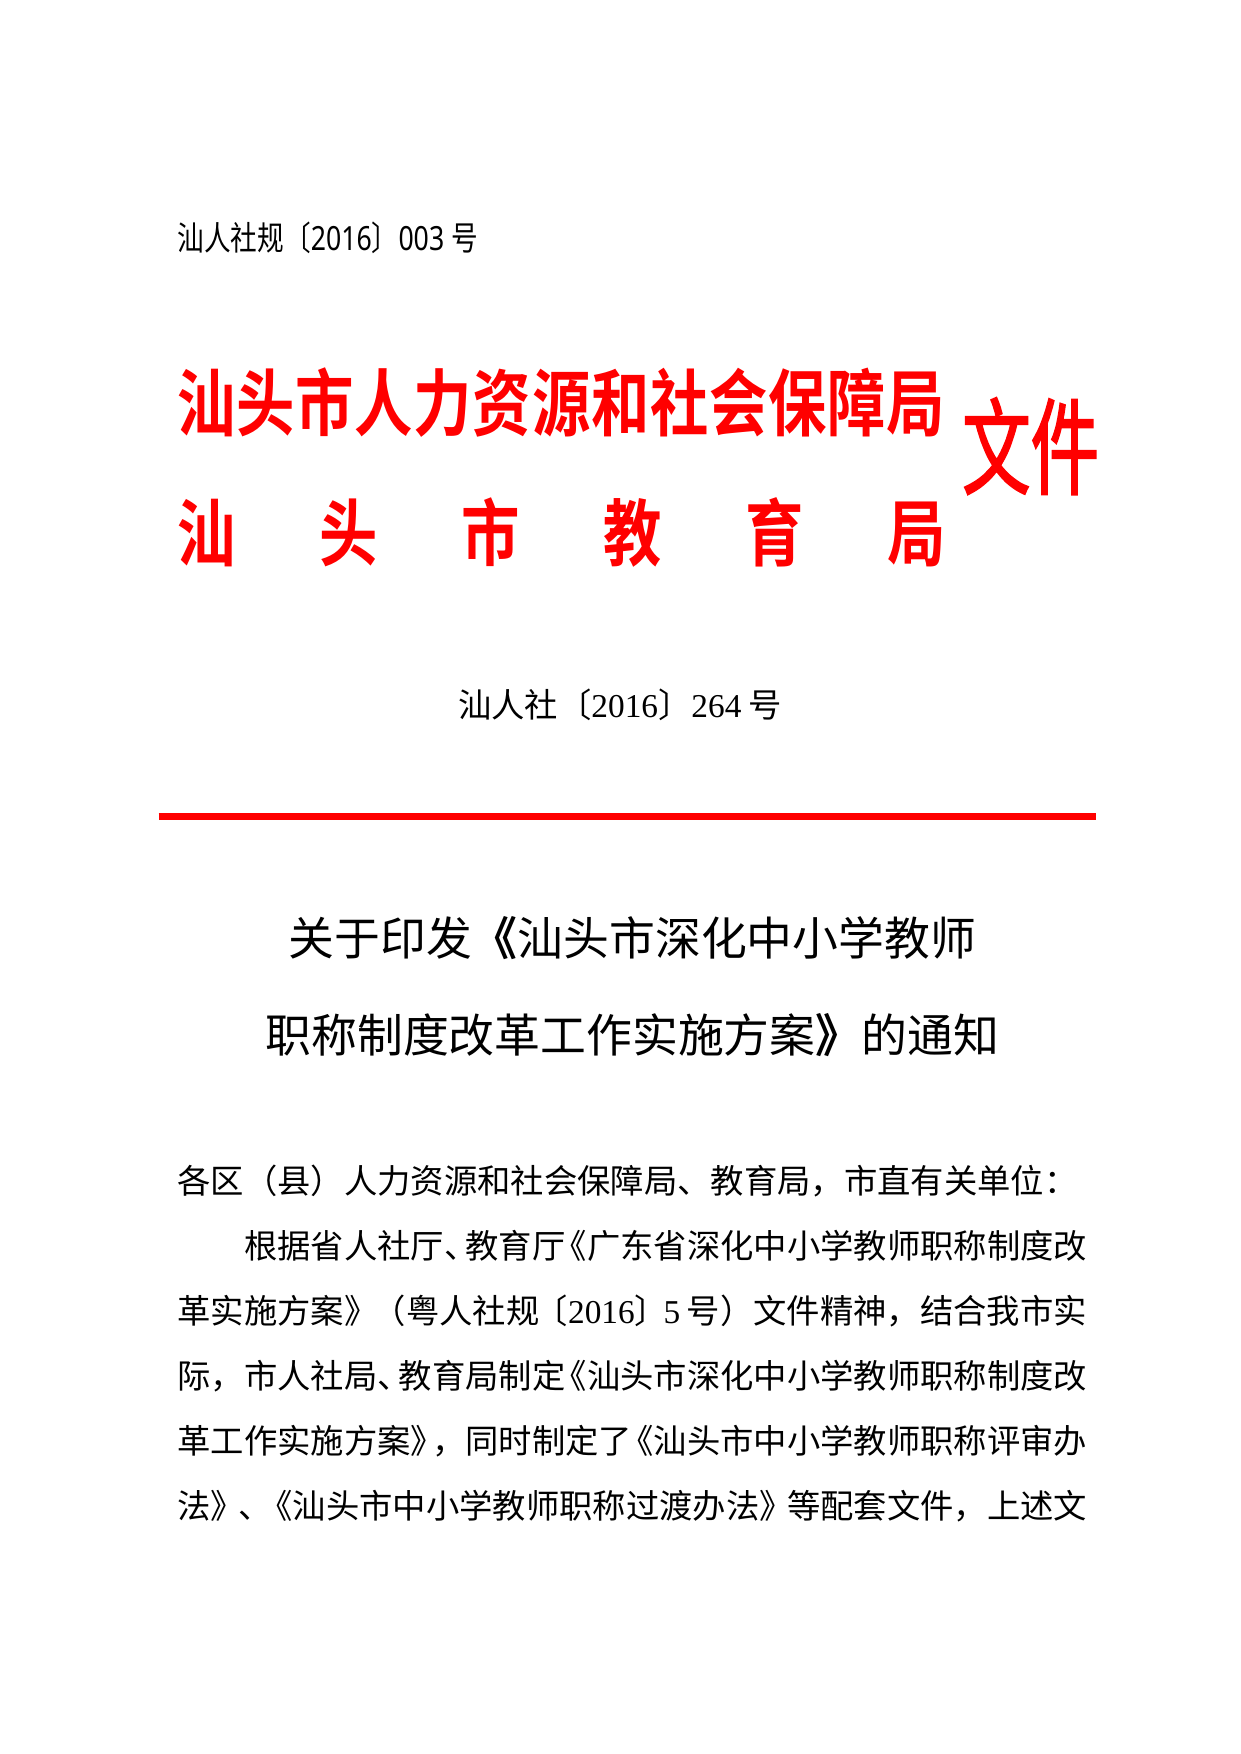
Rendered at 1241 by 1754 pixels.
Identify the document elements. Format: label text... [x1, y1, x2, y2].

text 关于印发《汕头市深化中小学教师 [177, 887, 1087, 984]
text 各区（县）人力资源和社会保障局、教育局，市直有关单位： [177, 1147, 1087, 1212]
text 汕头市教育局 [177, 463, 946, 593]
text 职称制度改革工作实施方案》的通知 [177, 984, 1087, 1082]
text 汕人社规〔2016〕003号 [177, 203, 946, 268]
text 汕人社〔2016〕264号 [177, 671, 1053, 736]
text 汕头市人力资源和社会保障局 [177, 333, 946, 463]
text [177, 1212, 1087, 1537]
